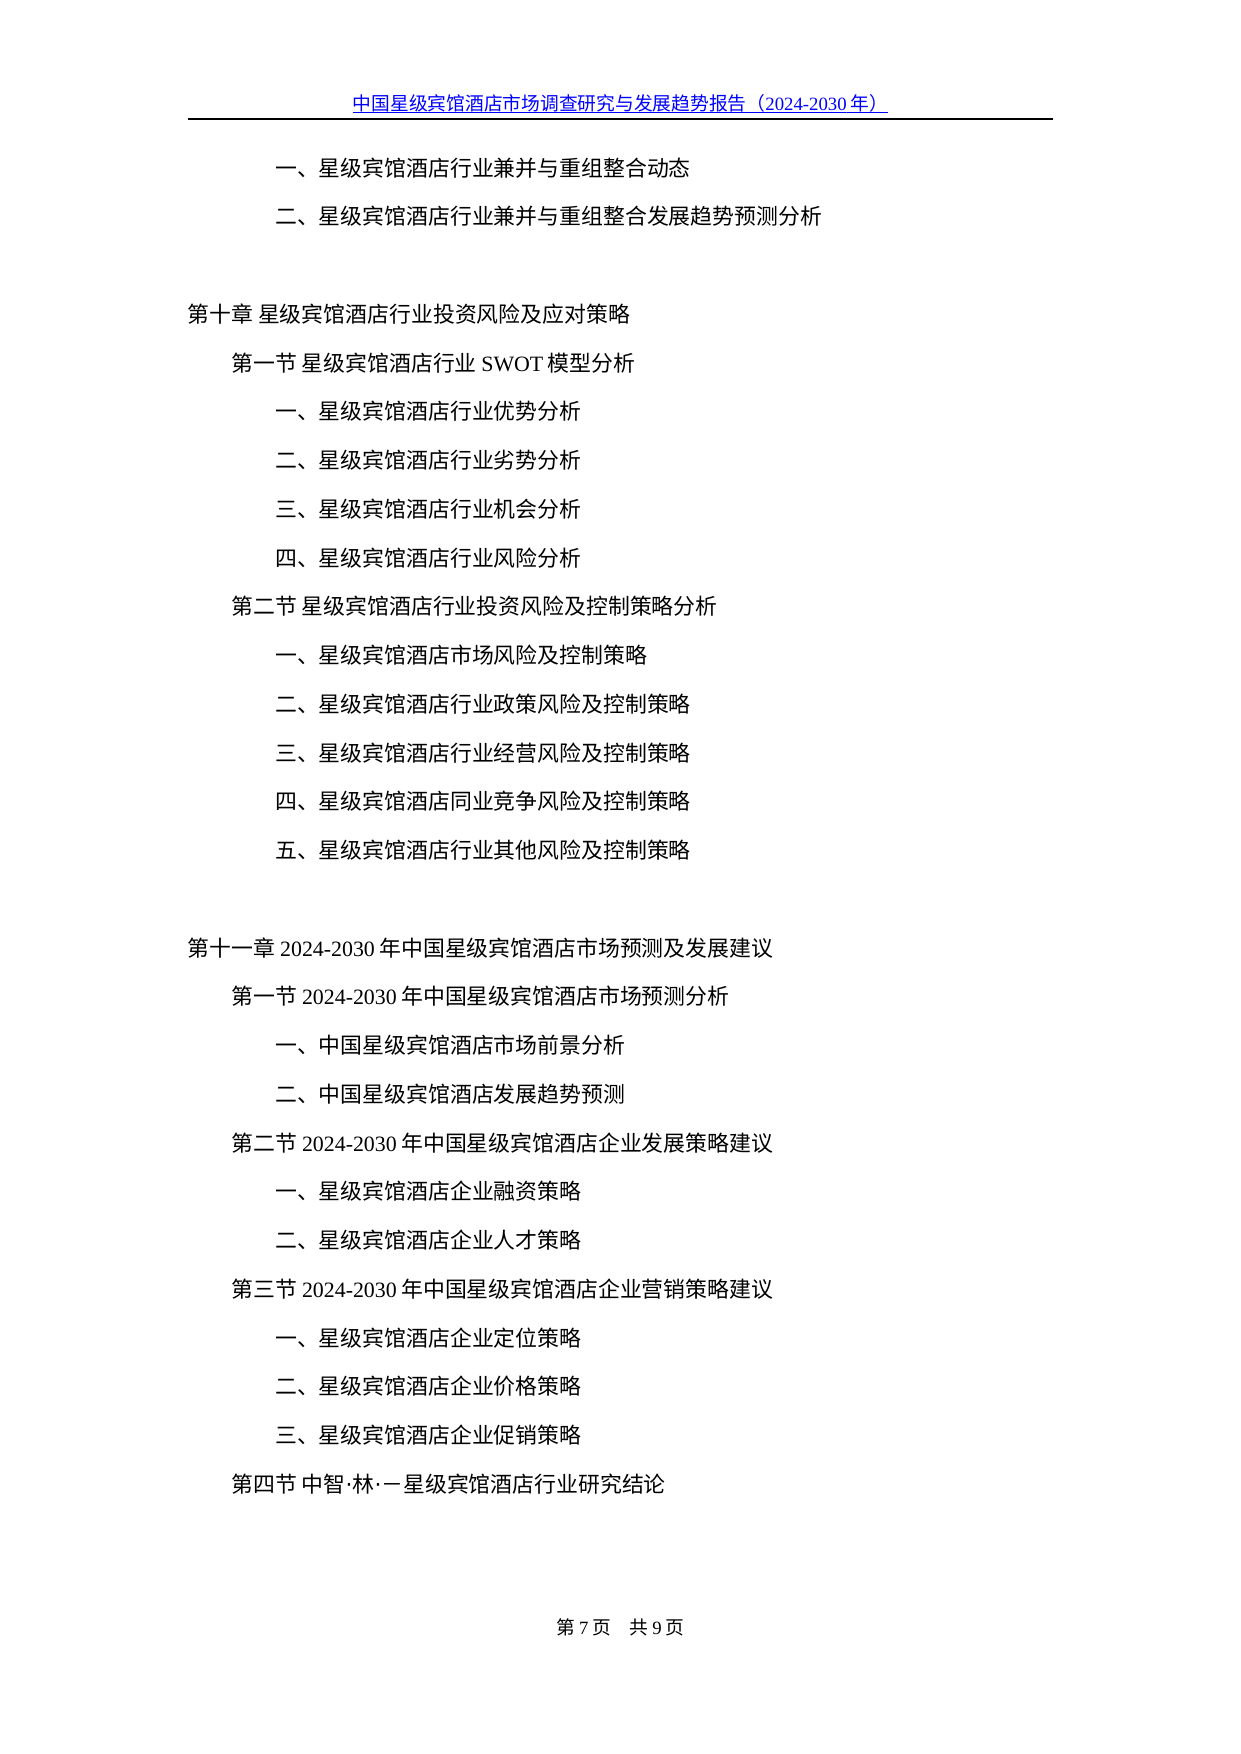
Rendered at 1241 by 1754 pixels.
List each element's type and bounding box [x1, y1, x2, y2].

text [187, 150, 1053, 1499]
